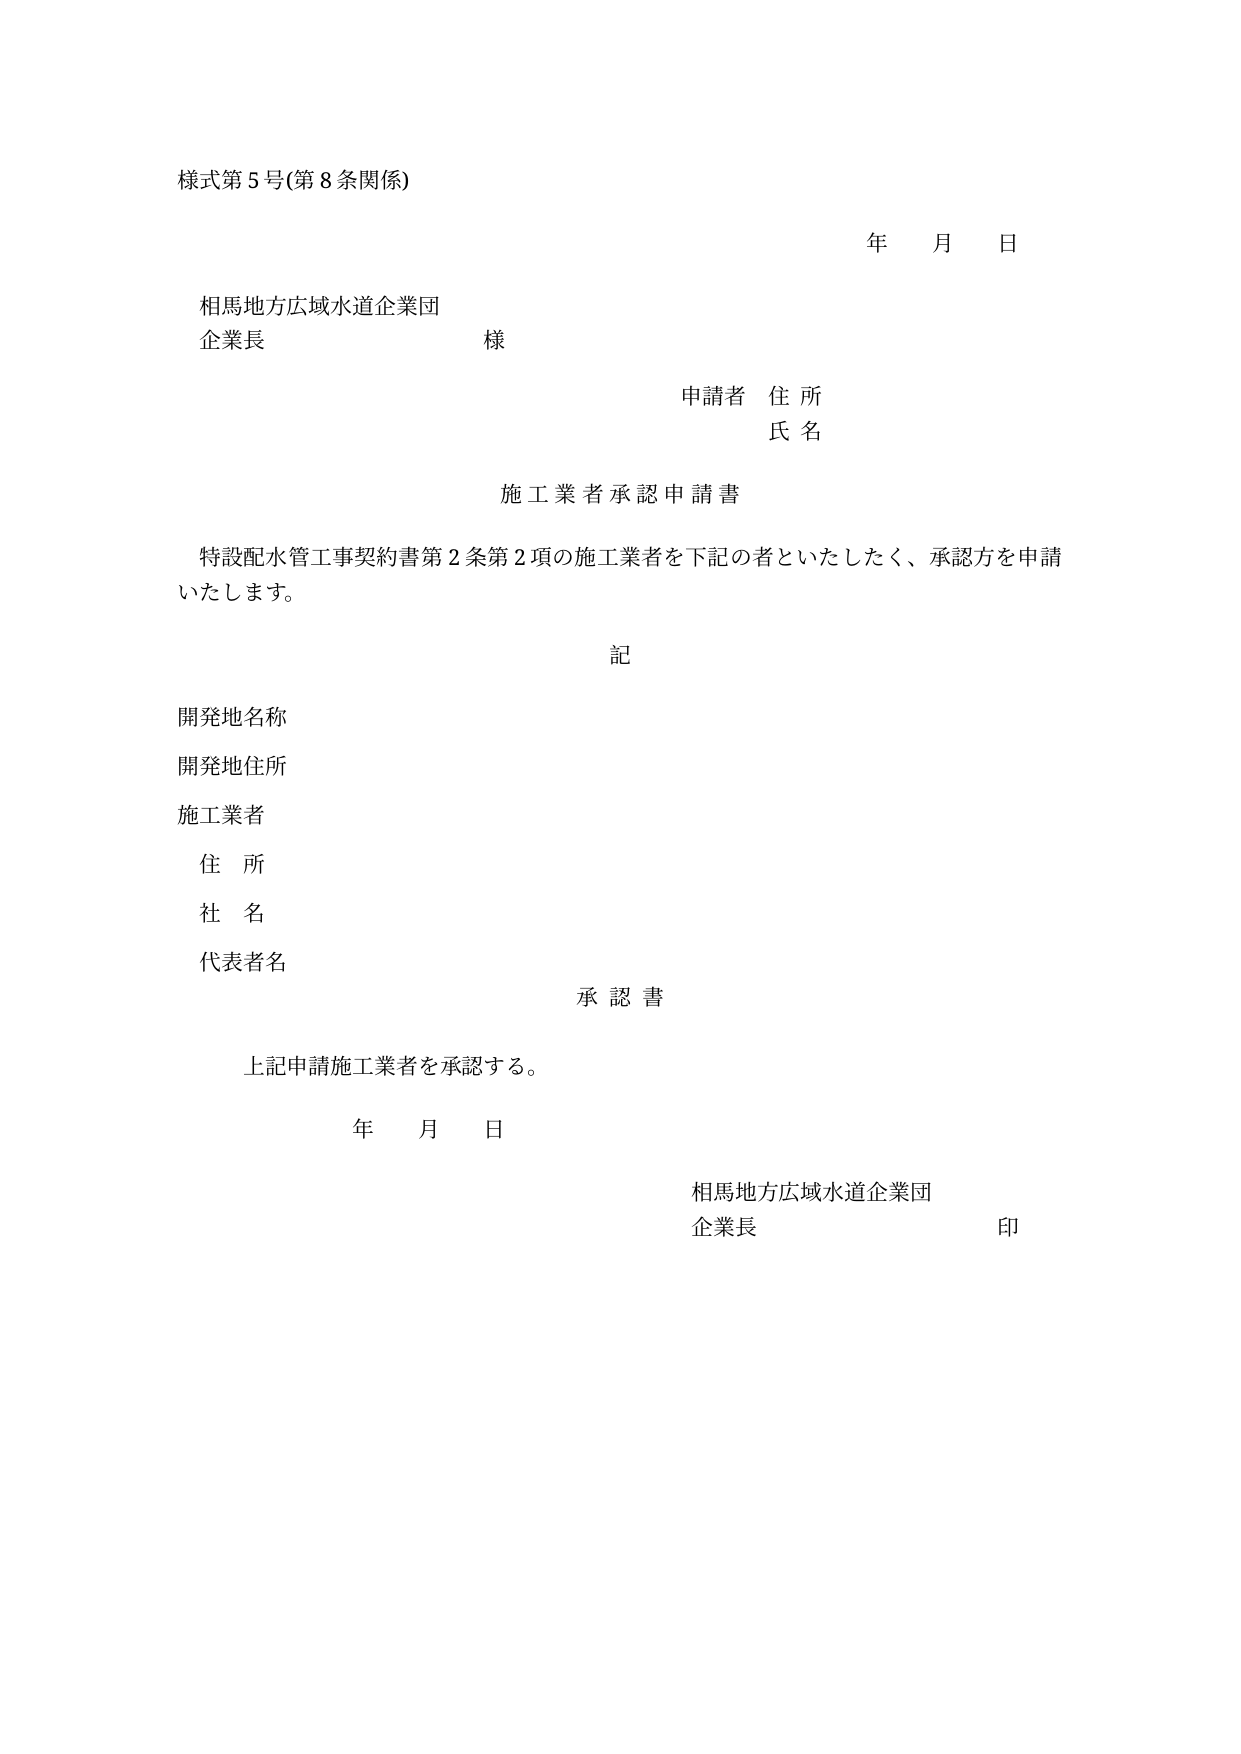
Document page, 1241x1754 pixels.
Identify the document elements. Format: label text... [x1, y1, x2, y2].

text 上記申請施工業者を承認する。 [243, 1048, 1063, 1083]
text 開発地住所 [177, 748, 1063, 783]
text 施工業者 [177, 797, 1063, 832]
text 施工業者承認申請書 [177, 476, 1063, 511]
text 代表者名 [199, 943, 1063, 978]
text 相馬地方広域水道企業団 [177, 1173, 932, 1208]
text 企業長 様 [199, 322, 1063, 357]
text 相馬地方広域水道企業団 [199, 287, 1063, 322]
text 記 [177, 636, 1063, 671]
text 特設配水管工事契約書第2条第2項の施工業者を下記の者といたしたく、承認方を申請いたします。 [177, 538, 1063, 608]
text 申請者 住所 [177, 378, 822, 413]
text 開発地名称 [177, 699, 1063, 734]
text 住所 [199, 846, 1063, 880]
text 氏名 [177, 413, 822, 448]
text 企業長 印 [177, 1208, 1019, 1243]
text 年 月 日 [265, 1111, 1063, 1146]
text 年 月 日 [177, 224, 1019, 259]
text 社名 [199, 894, 1063, 929]
text 承認書 [177, 978, 1063, 1013]
text 様式第5号(第8条関係) [177, 162, 1063, 196]
